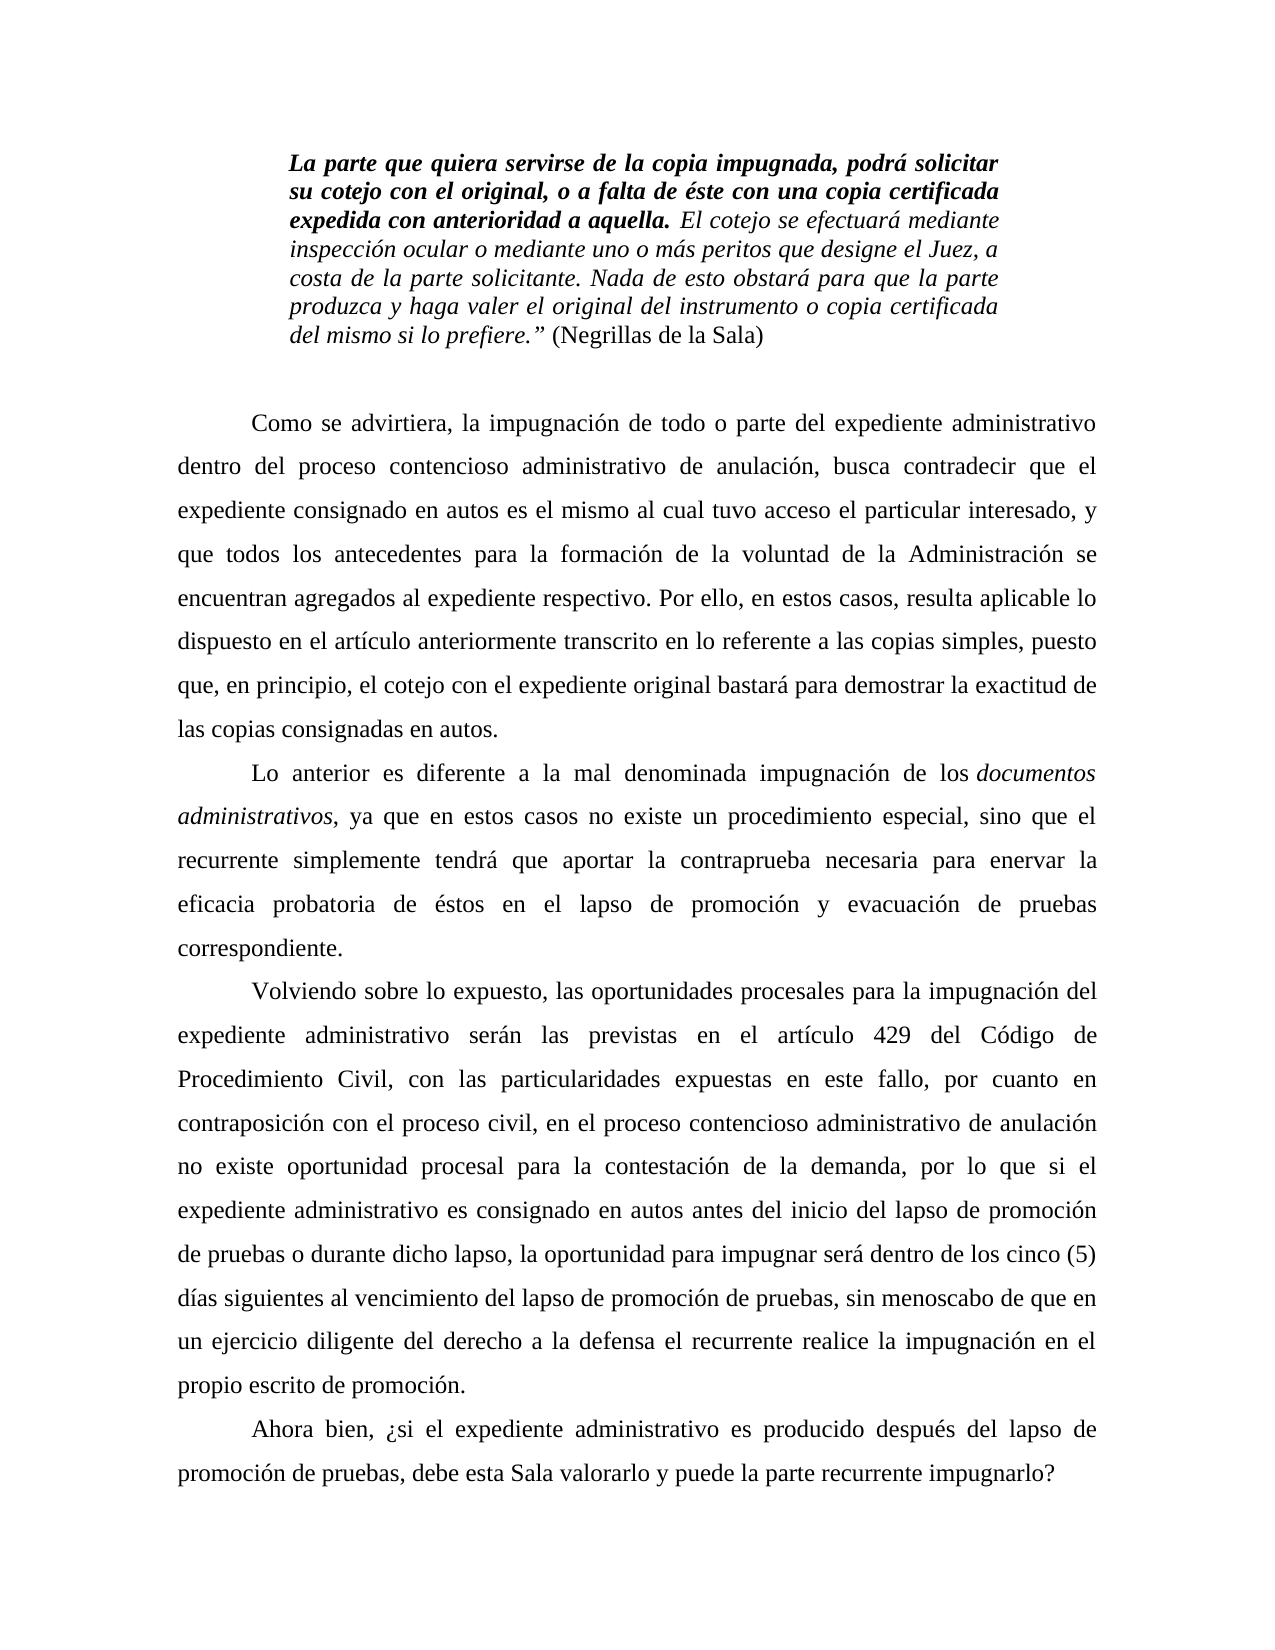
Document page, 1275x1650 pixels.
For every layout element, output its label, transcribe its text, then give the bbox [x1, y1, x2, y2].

text La parte que quiera servirse de la copia impugnada, podrá solicitar su cotejo con el original, o a falta de éste con una copia certificada expedida con anterioridad a aquella. El cotejo se efectuará mediante inspección ocular o mediante uno o más peritos que designe el Juez, a costa de la parte solicitante. Nada de esto obstará para que la parte produzca y haga valer el original del instrumento o copia certificada del mismo si lo prefiere.” (Negrillas de la Sala) [288, 148, 1002, 349]
text Ahora bien, ¿si el expediente administrativo es producido después del lapso de promoción de pruebas, debe esta Sala valorarlo y puede la parte recurrente impugnarlo? [177, 1399, 1098, 1486]
text Lo anterior es diferente a la mal denominada impugnación de los documentos administrativos, ya que en estos casos no existe un procedimiento especial, sino que el recurrente simplemente tendrá que aportar la contraprueba necesaria para enervar la eficacia probatoria de éstos en el lapso de promoción y evacuación de pruebas correspondiente. [177, 743, 1098, 961]
text Volviendo sobre lo expuesto, las oportunidades procesales para la impugnación del expediente administrativo serán las previstas en el artículo 429 del Código de Procedimiento Civil, con las particularidades expuestas en este fallo, por cuanto en contraposición con el proceso civil, en el proceso contencioso administrativo de anulación no existe oportunidad procesal para la contestación de la demanda, por lo que si el expediente administrativo es consignado en autos antes del inicio del lapso de promoción de pruebas o durante dicho lapso, la oportunidad para impugnar será dentro de los cinco (5) días siguientes al vencimiento del lapso de promoción de pruebas, sin menoscabo de que en un ejercicio diligente del derecho a la defensa el recurrente realice la impugnación en el propio escrito de promoción. [177, 961, 1098, 1399]
text Como se advirtiera, la impugnación de todo o parte del expediente administrativo dentro del proceso contencioso administrativo de anulación, busca contradecir que el expediente consignado en autos es el mismo al cual tuvo acceso el particular interesado, y que todos los antecedentes para la formación de la voluntad de la Administración se encuentran agregados al expediente respectivo. Por ello, en estos casos, resulta aplicable lo dispuesto en el artículo anteriormente transcrito en lo referente a las copias simples, puesto que, en principio, el cotejo con el expediente original bastará para demostrar la exactitud de las copias consignadas en autos. [177, 393, 1098, 743]
